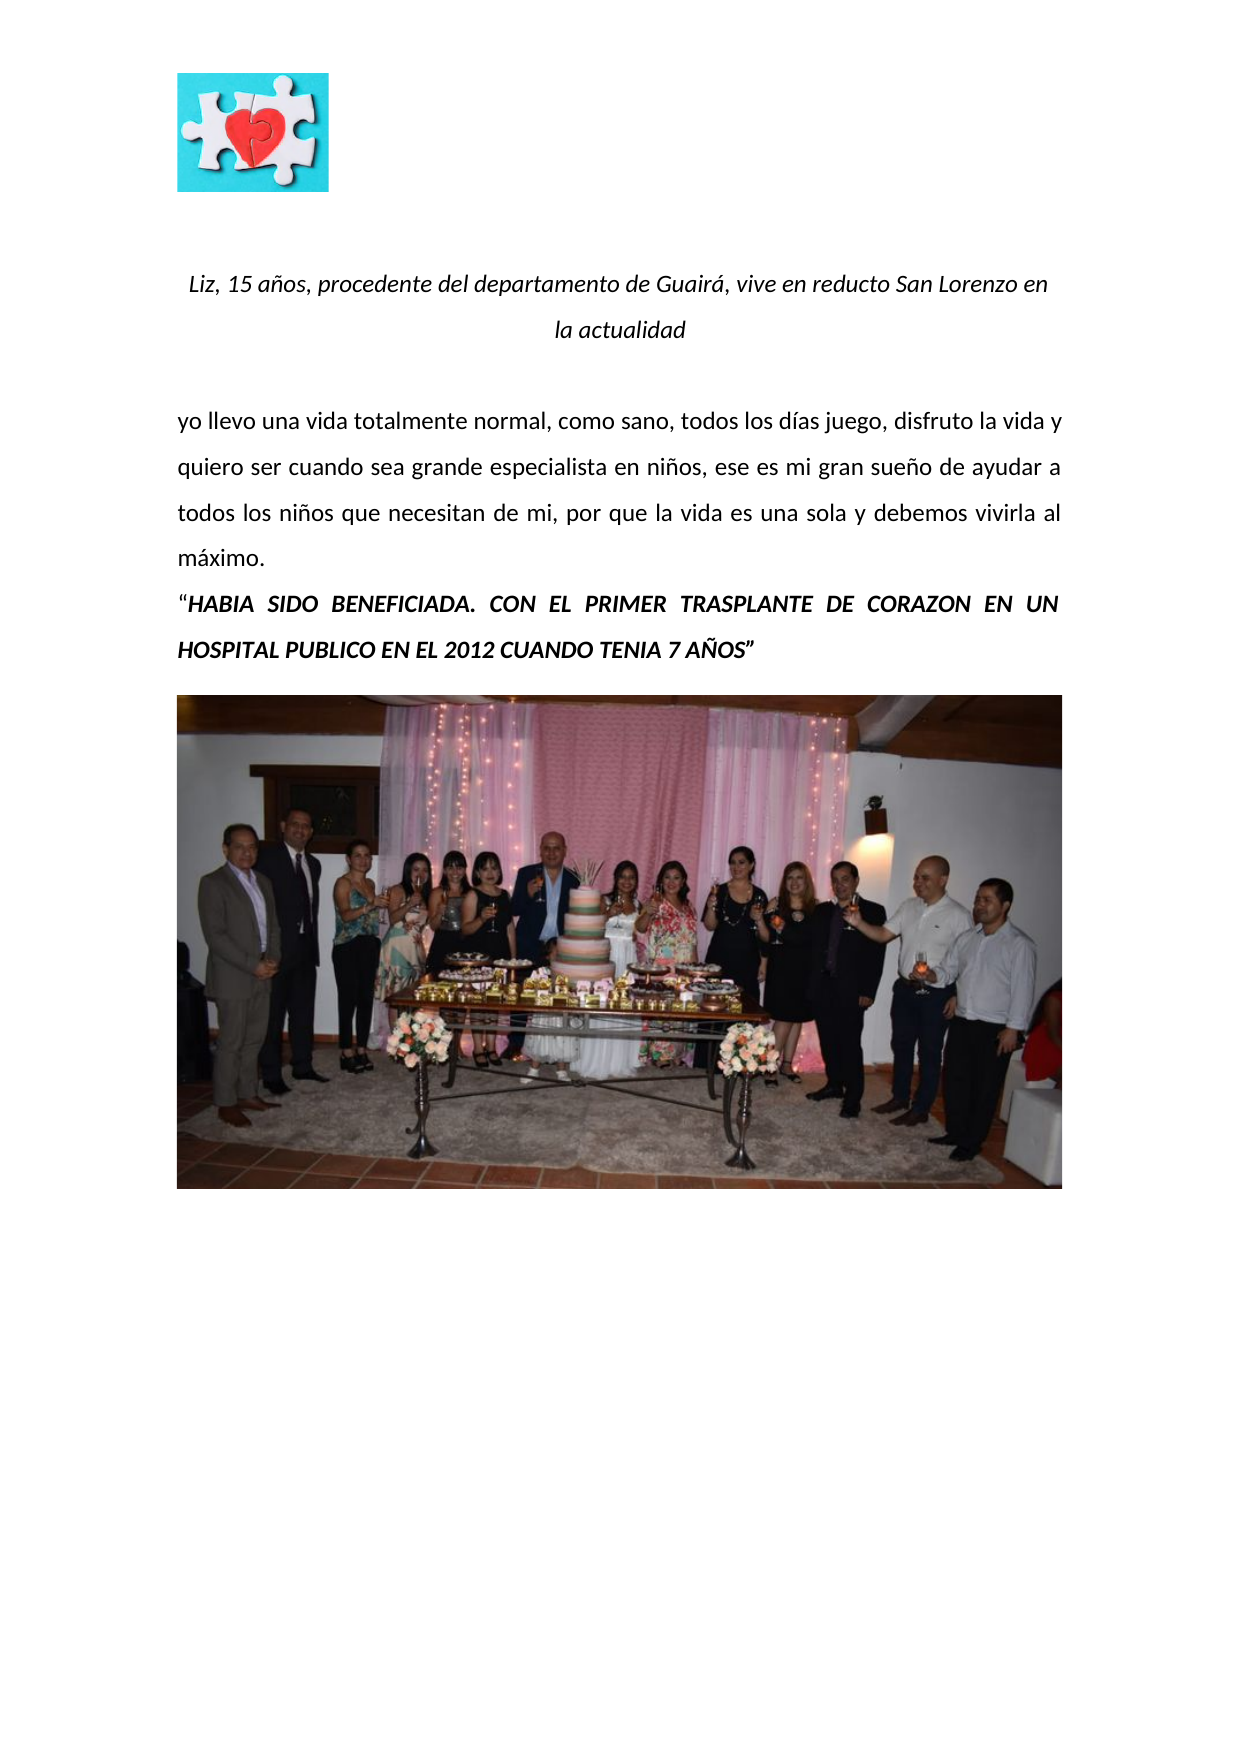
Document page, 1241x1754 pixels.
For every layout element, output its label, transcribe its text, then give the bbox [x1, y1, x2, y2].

text “HABIA SIDO BENEFICIADA. CON EL PRIMER TRASPLANTE DE CORAZON EN UN HOSPITAL PUBLICO EN EL 2012 CUANDO TENIA 7 AÑOS” [177, 588, 1063, 664]
text yo llevo una vida totalmente normal, como sano, todos los días juego, disfruto la vida y quiero ser cuando sea grande especialista en niños, ese es mi gran sueño de ayudar a todos los niños que necesitan de mi, por que la vida es una sola y debemos vivirla al máximo. [177, 405, 1063, 573]
picture [177, 73, 329, 192]
picture [176, 695, 1063, 1189]
text Liz, 15 años, procedente del departamento de Guairá, vive en reducto San Lorenzo en la actualidad [177, 268, 1063, 344]
